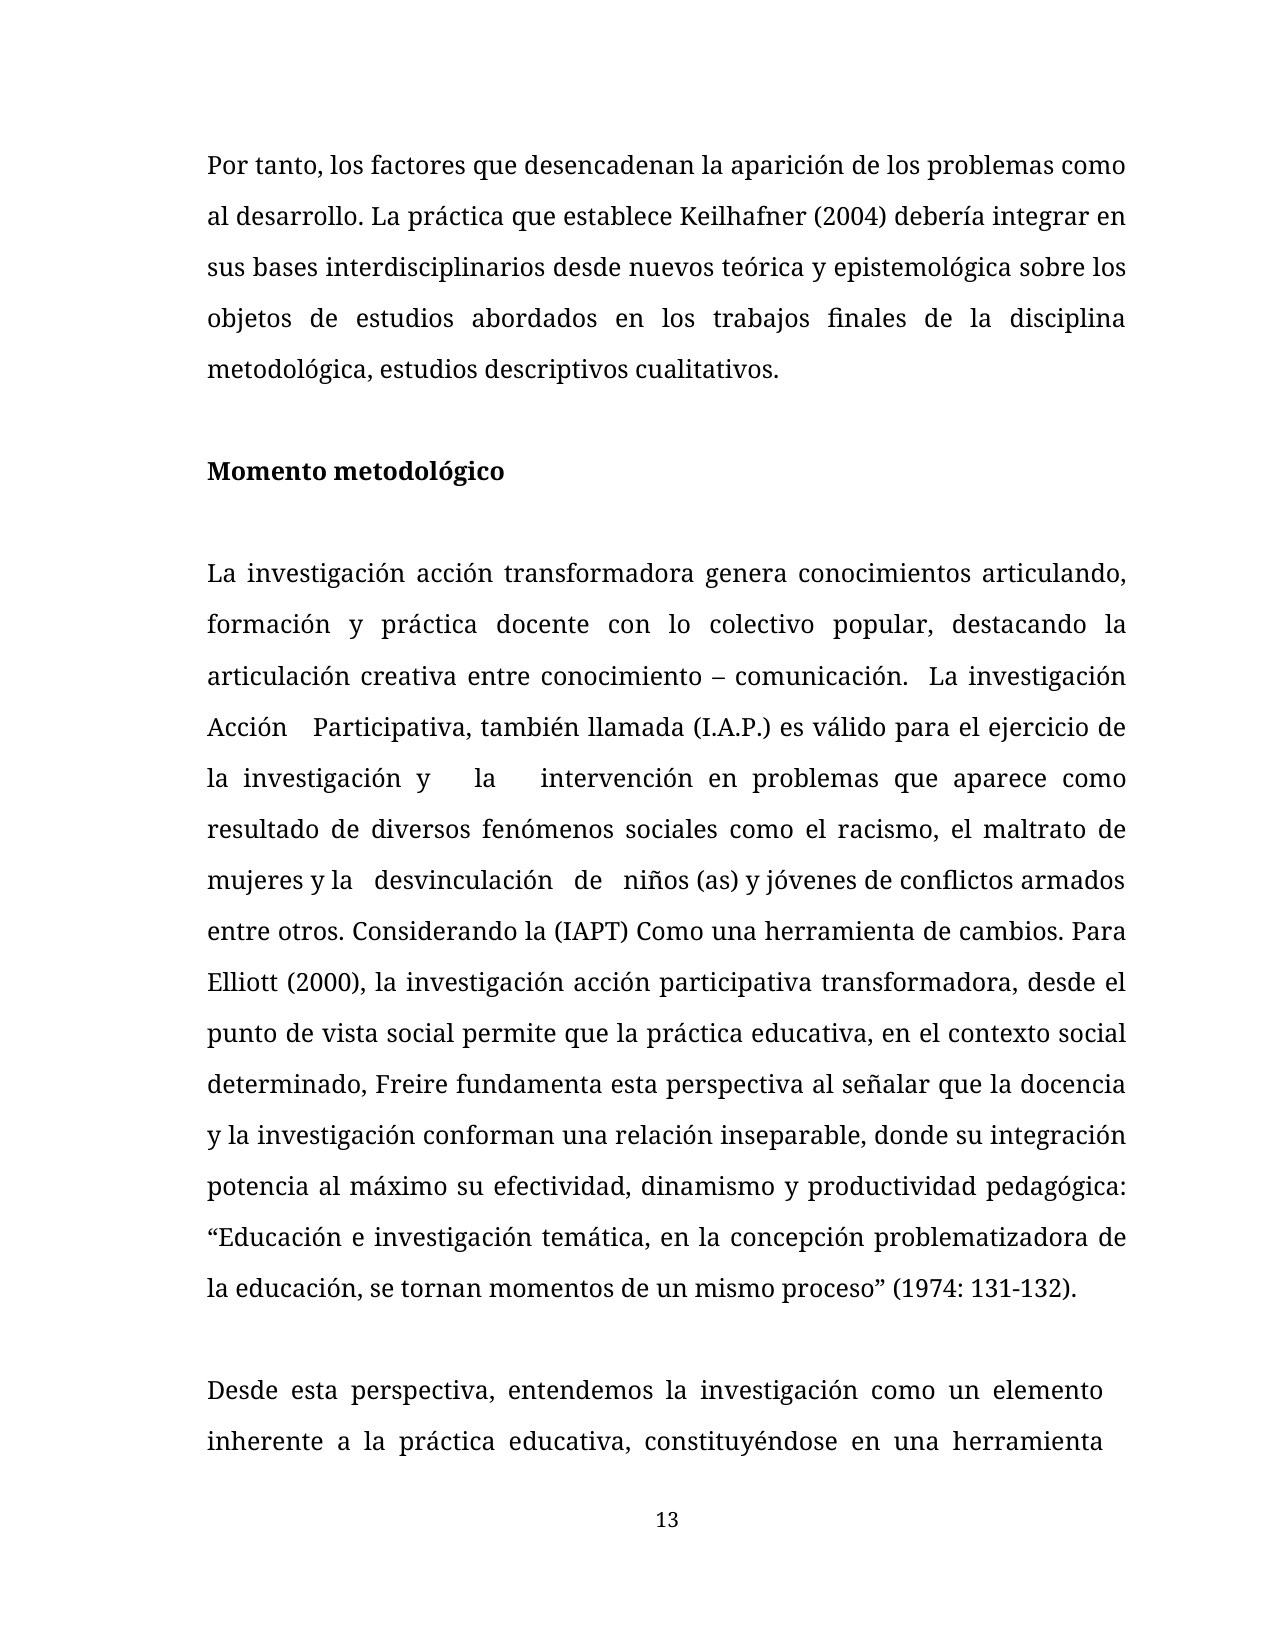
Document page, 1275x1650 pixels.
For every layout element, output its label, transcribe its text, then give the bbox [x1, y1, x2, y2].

text La investigación acción transformadora genera conocimientos articulando, formación y práctica docente con lo colectivo popular, destacando la articulación creativa entre conocimiento – comunicación. La investigación Acción Participativa, también llamada (I.A.P.) es válido para el ejercicio de la investigación y la intervención en problemas que aparece como resultado de diversos fenómenos sociales como el racismo, el maltrato de mujeres y la desvinculación de niños (as) y jóvenes de conflictos armados entre otros. Considerando la (IAPT) Como una herramienta de cambios. Para Elliott (2000), la investigación acción participativa transformadora, desde el punto de vista social permite que la práctica educativa, en el contexto social determinado, Freire fundamenta esta perspectiva al señalar que la docencia y la investigación conforman una relación inseparable, donde su integración potencia al máximo su efectividad, dinamismo y productividad pedagógica: “Educación e investigación temática, en la concepción problematizadora de la educación, se tornan momentos de un mismo proceso” (1974: 131-132). [207, 556, 1127, 1305]
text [207, 1373, 1104, 1458]
text Por tanto, los factores que desencadenan la aparición de los problemas como al desarrollo. La práctica que establece Keilhafner (2004) debería integrar en sus bases interdisciplinarios desde nuevos teórica y epistemológica sobre los objetos de estudios abordados en los trabajos finales de la disciplina metodológica, estudios descriptivos cualitativos. [207, 148, 1127, 386]
text Momento metodológico [207, 454, 1127, 488]
